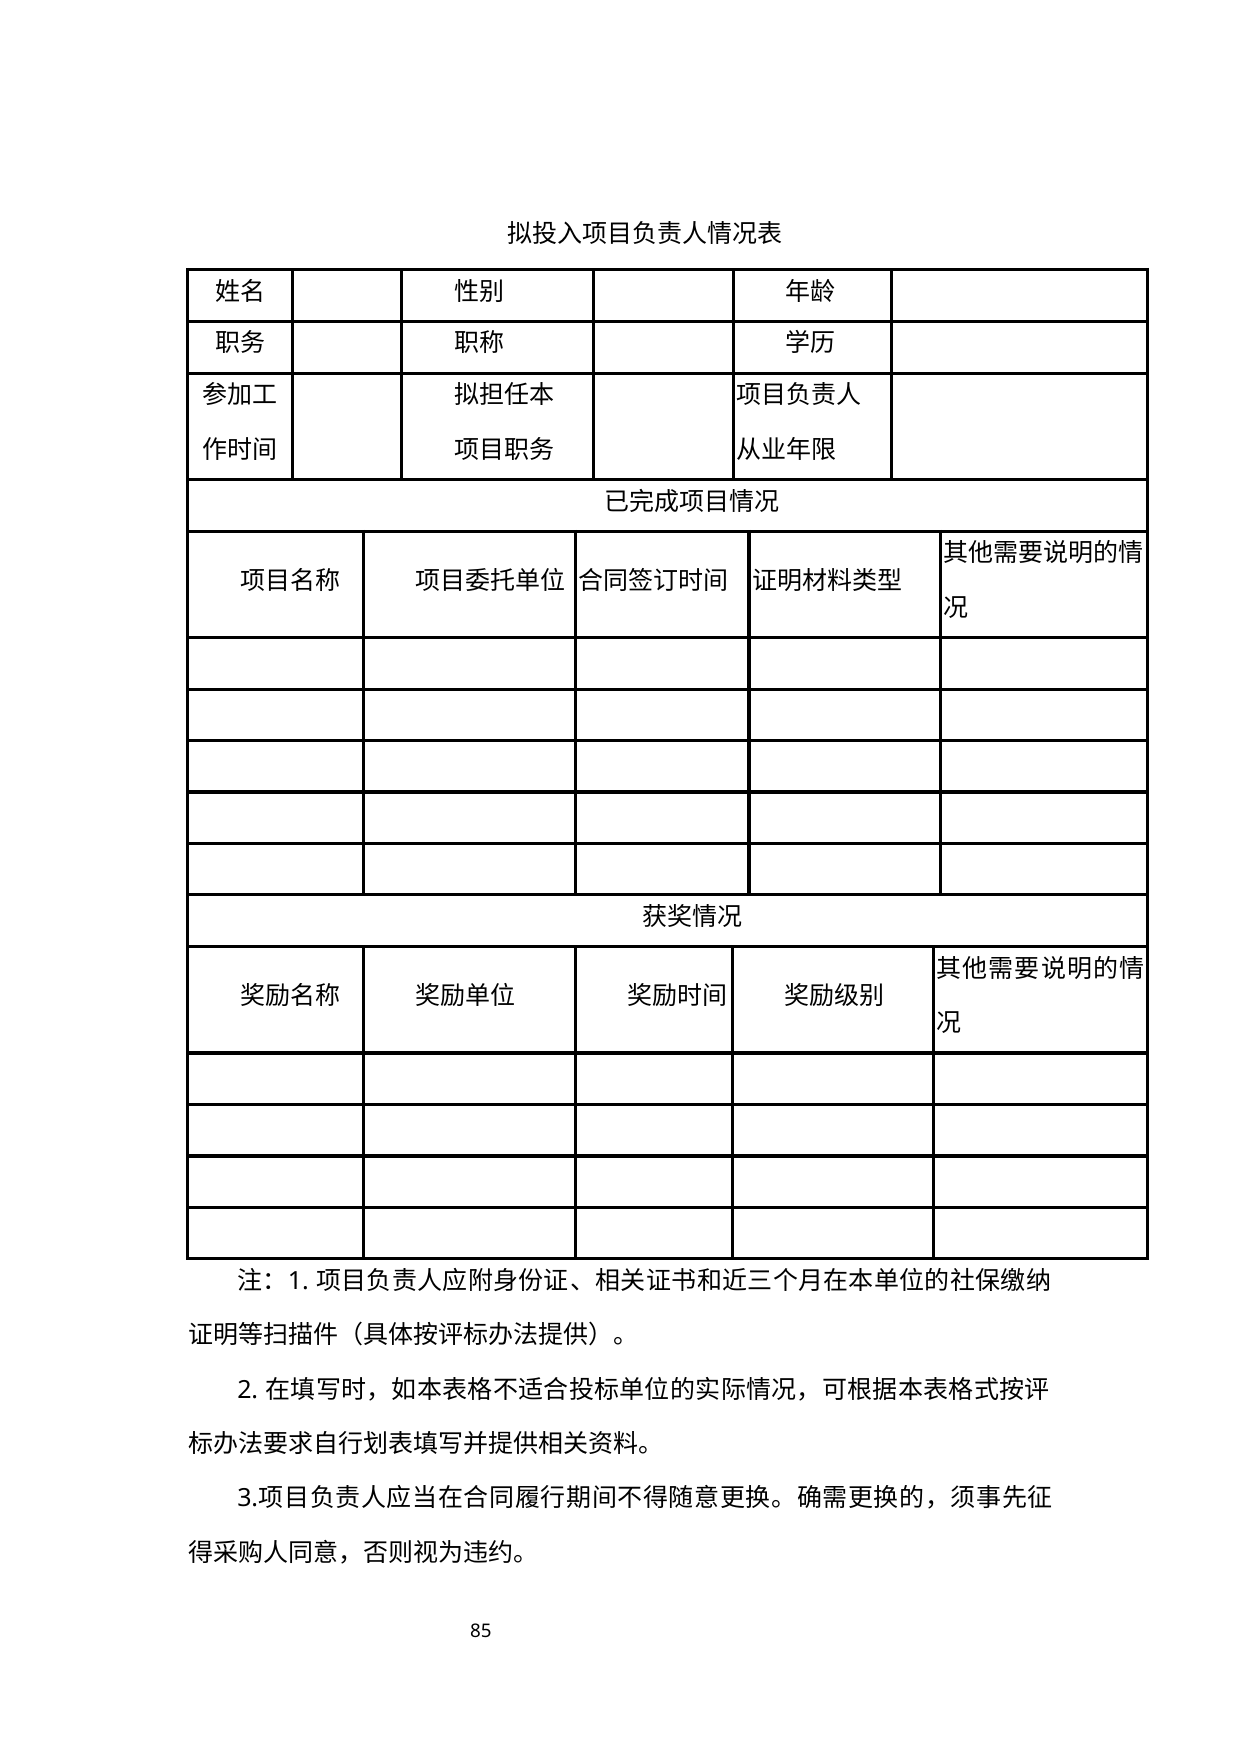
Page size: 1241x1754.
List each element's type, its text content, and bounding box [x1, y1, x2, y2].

table_header 姓名 [189, 271, 291, 320]
table_cell 参加工作时间 [189, 375, 291, 478]
table_cell 其他需要说明的情况 [935, 948, 1146, 1051]
table_cell [595, 323, 732, 372]
table_cell [365, 1106, 574, 1154]
text 2. 在填写时，如本表格不适合投标单位的实际情况，可根据本表格式按评标办法要求自行划表填写并提供相关资料。 [188, 1369, 1052, 1460]
table_header [294, 271, 400, 320]
table_cell 其他需要说明的情况 [942, 533, 1146, 636]
table_cell [751, 691, 939, 739]
table_cell [751, 742, 939, 790]
table_cell [365, 639, 574, 687]
table_cell 项目委托单位 [365, 533, 574, 636]
table_cell [734, 1106, 932, 1154]
table_cell [893, 323, 1146, 372]
table_cell [577, 1106, 731, 1154]
table_cell [577, 1209, 731, 1257]
table_cell 拟担任本 项目职务 [403, 375, 592, 478]
table_cell 奖励单位 [365, 948, 574, 1051]
table_cell [577, 1055, 731, 1103]
table_cell 职称 [403, 323, 592, 372]
table_cell 获奖情况 [189, 896, 1146, 945]
table_cell [577, 639, 747, 687]
table_cell 项目负责人 从业年限 [735, 375, 890, 478]
table_cell 职务 [189, 323, 291, 372]
table_cell [893, 375, 1146, 478]
table_cell [365, 742, 574, 790]
table_cell [942, 639, 1146, 687]
table_cell [751, 639, 939, 687]
table_cell [751, 794, 939, 842]
text 3.项目负责人应当在合同履行期间不得随意更换。确需更换的，须事先征得采购人同意，否则视为违约。 [188, 1478, 1052, 1568]
table_cell [189, 691, 362, 739]
table_cell 项目名称 [189, 533, 362, 636]
table_cell 奖励级别 [734, 948, 932, 1051]
table_header [893, 271, 1146, 320]
table_cell [365, 1055, 574, 1103]
table_cell [577, 691, 747, 739]
table_cell [365, 845, 574, 893]
table_cell [935, 1209, 1146, 1257]
table_cell [294, 323, 400, 372]
table_cell [365, 691, 574, 739]
table_cell [577, 794, 747, 842]
text 拟投入项目负责人情况表 [188, 213, 1052, 250]
table_cell [577, 1158, 731, 1206]
table_cell [189, 639, 362, 687]
table_cell [734, 1209, 932, 1257]
table_cell [595, 375, 732, 478]
table_cell 学历 [735, 323, 890, 372]
table_cell 奖励时间 [577, 948, 731, 1051]
table_cell [942, 742, 1146, 790]
table_header 年龄 [735, 271, 890, 320]
table_cell [942, 794, 1146, 842]
table_cell [577, 845, 747, 893]
table_cell [189, 1106, 362, 1154]
table_cell [734, 1055, 932, 1103]
table_cell [935, 1106, 1146, 1154]
table_cell [189, 794, 362, 842]
text 注：1. 项目负责人应附身份证、相关证书和近三个月在本单位的社保缴纳证明等扫描件（具体按评标办法提供）。 [188, 1260, 1052, 1351]
table_cell [189, 1158, 362, 1206]
table_cell [365, 794, 574, 842]
table_cell [577, 742, 747, 790]
table_cell [294, 375, 400, 478]
table_cell 已完成项目情况 [189, 481, 1146, 530]
table_cell [935, 1158, 1146, 1206]
table_cell [935, 1055, 1146, 1103]
table_cell [365, 1158, 574, 1206]
table_cell [189, 1209, 362, 1257]
table_cell 合同签订时间 [577, 533, 747, 636]
table_cell [189, 742, 362, 790]
table_cell [942, 691, 1146, 739]
table_header [595, 271, 732, 320]
table_cell [189, 845, 362, 893]
table_cell [751, 845, 939, 893]
table_cell [189, 1055, 362, 1103]
table_cell 证明材料类型 [751, 533, 939, 636]
table_cell [365, 1209, 574, 1257]
table_cell [942, 845, 1146, 893]
table_header 性别 [403, 271, 592, 320]
table_cell 奖励名称 [189, 948, 362, 1051]
table_cell [734, 1158, 932, 1206]
